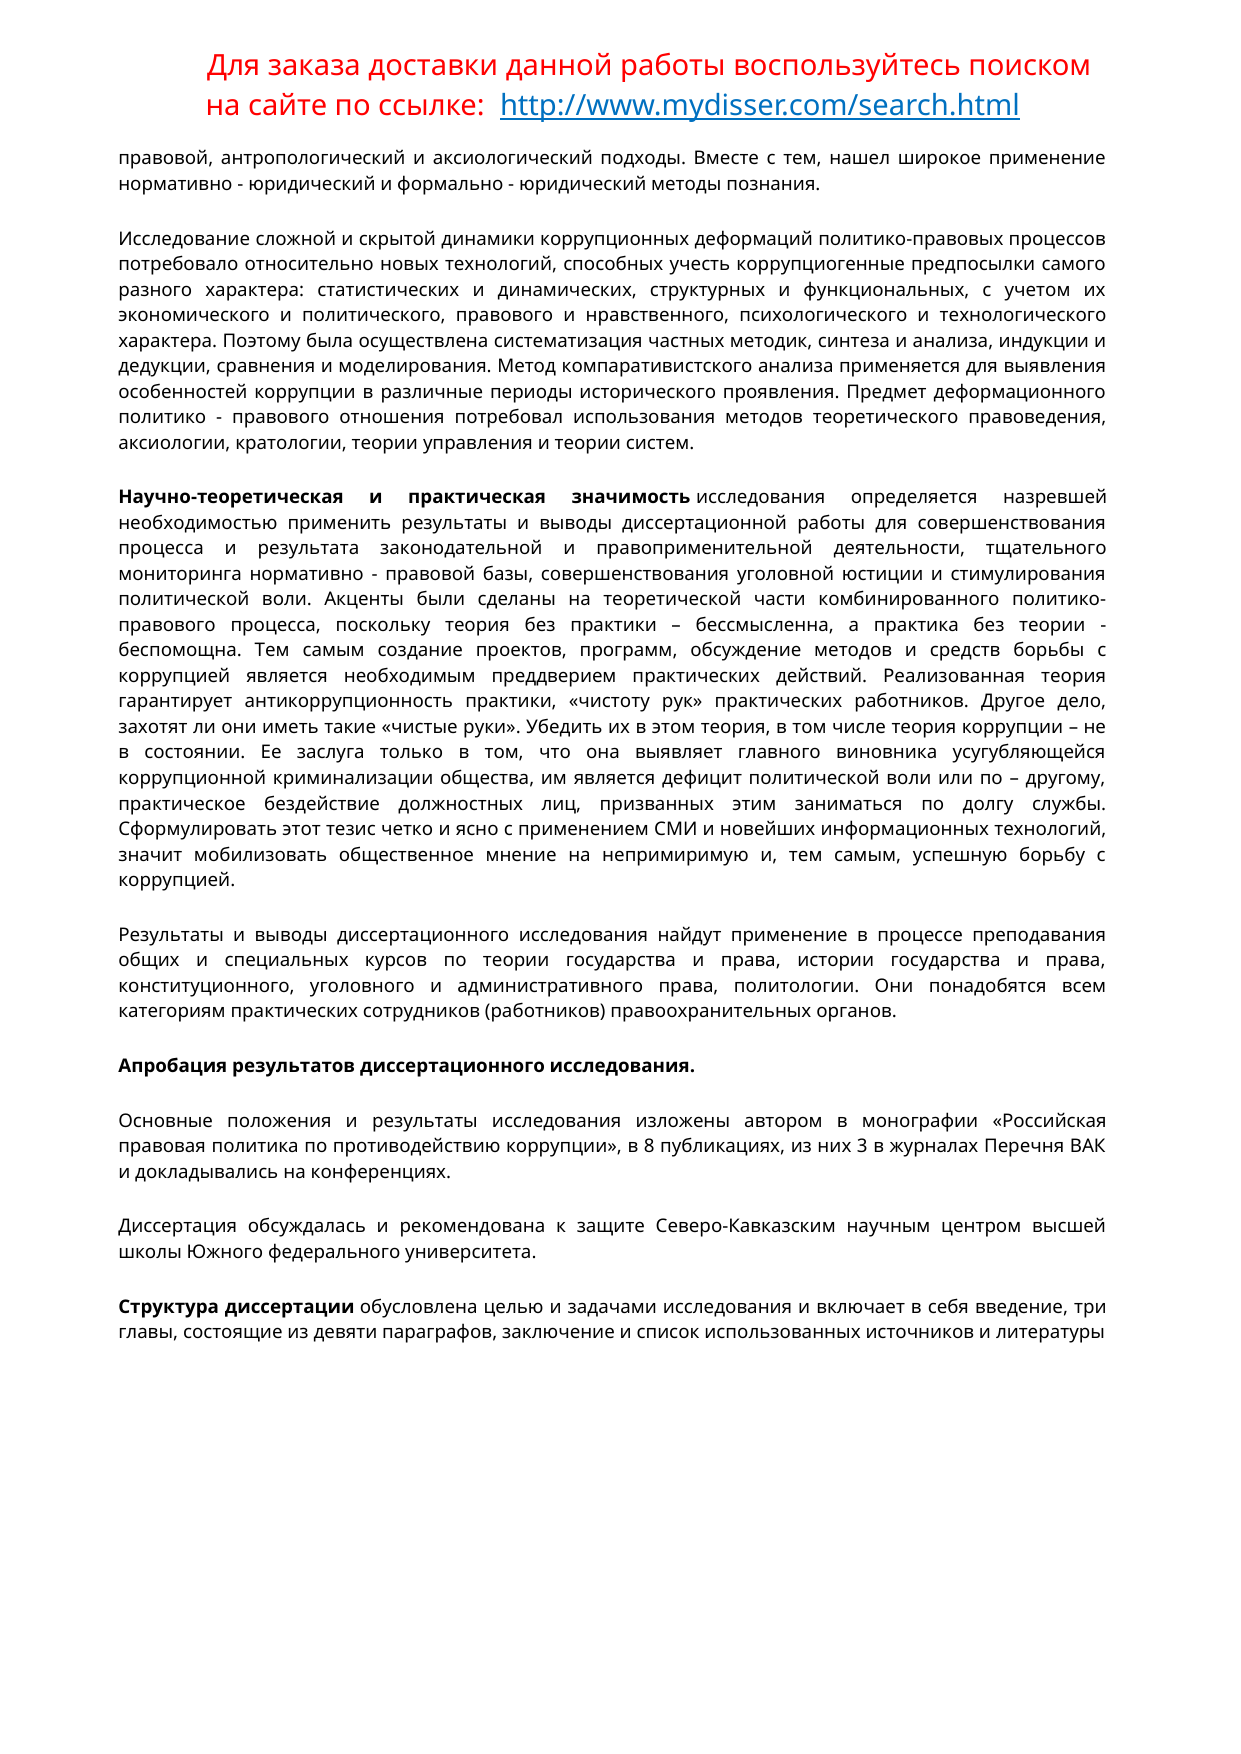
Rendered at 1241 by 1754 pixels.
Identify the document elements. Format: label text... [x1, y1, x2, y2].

text Результаты и выводы диссертационного исследования найдут применение в процессе преподавания общих и специальных курсов по теории государства и права, истории государства и права, конституционного, уголовного и административного права, политологии. Они понадобятся всем категориям практических сотрудников (работников) правоохранительных органов. [118, 921, 1107, 1023]
text Научно-теоретическая и практическая значимость исследования определяется назревшей необходимостью применить результаты и выводы диссертационной работы для совершенствования процесса и результата законодательной и правоприменительной деятельности, тщательного мониторинга нормативно - правовой базы, совершенствования уголовной юстиции и стимулирования политической воли. Акценты были сделаны на теоретической части комбинированного политико-правового процесса, поскольку теория без практики – бессмысленна, а практика без теории - беспомощна. Тем самым создание проектов, программ, обсуждение методов и средств борьбы с коррупцией является необходимым преддверием практических действий. Реализованная теория гарантирует антикоррупционность практики, «чистоту рук» практических работников. Другое дело, захотят ли они иметь такие «чистые руки». Убедить их в этом теория, в том числе теория коррупции – не в состоянии. Ее заслуга только в том, что она выявляет главного виновника усугубляющейся коррупционной криминализации общества, им является дефицит политической воли или по – другому, практическое бездействие должностных лиц, призванных этим заниматься по долгу службы. Сформулировать этот тезис четко и ясно с применением СМИ и новейших информационных технологий, значит мобилизовать общественное мнение на непримиримую и, тем самым, успешную борьбу с коррупцией. [118, 484, 1107, 892]
text Структура диссертации обусловлена целью и задачами исследования и включает в себя введение, три главы, состоящие из девяти параграфов, заключение и список использованных источников и литературы [118, 1293, 1107, 1344]
text Апробация результатов диссертационного исследования. [118, 1052, 1107, 1078]
text Исследование сложной и скрытой динамики коррупционных деформаций политико-правовых процессов потребовало относительно новых технологий, способных учесть коррупциогенные предпосылки самого разного характера: статистических и динамических, структурных и функциональных, с учетом их экономического и политического, правового и нравственного, психологического и технологического характера. Поэтому была осуществлена систематизация частных методик, синтеза и анализа, индукции и дедукции, сравнения и моделирования. Метод компаративистского анализа применяется для выявления особенностей коррупции в различные периоды исторического проявления. Предмет деформационного политико - правового отношения потребовал использования методов теоретического правоведения, аксиологии, кратологии, теории управления и теории систем. [118, 225, 1107, 454]
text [118, 144, 1107, 196]
text Основные положения и результаты исследования изложены автором в монографии «Российская правовая политика по противодействию коррупции», в 8 публикациях, из них 3 в журналах Перечня ВАК и докладывались на конференциях. [118, 1107, 1107, 1184]
text Диссертация обсуждалась и рекомендована к защите Северо-Кавказским научным центром высшей школы Южного федерального университета. [118, 1213, 1107, 1264]
